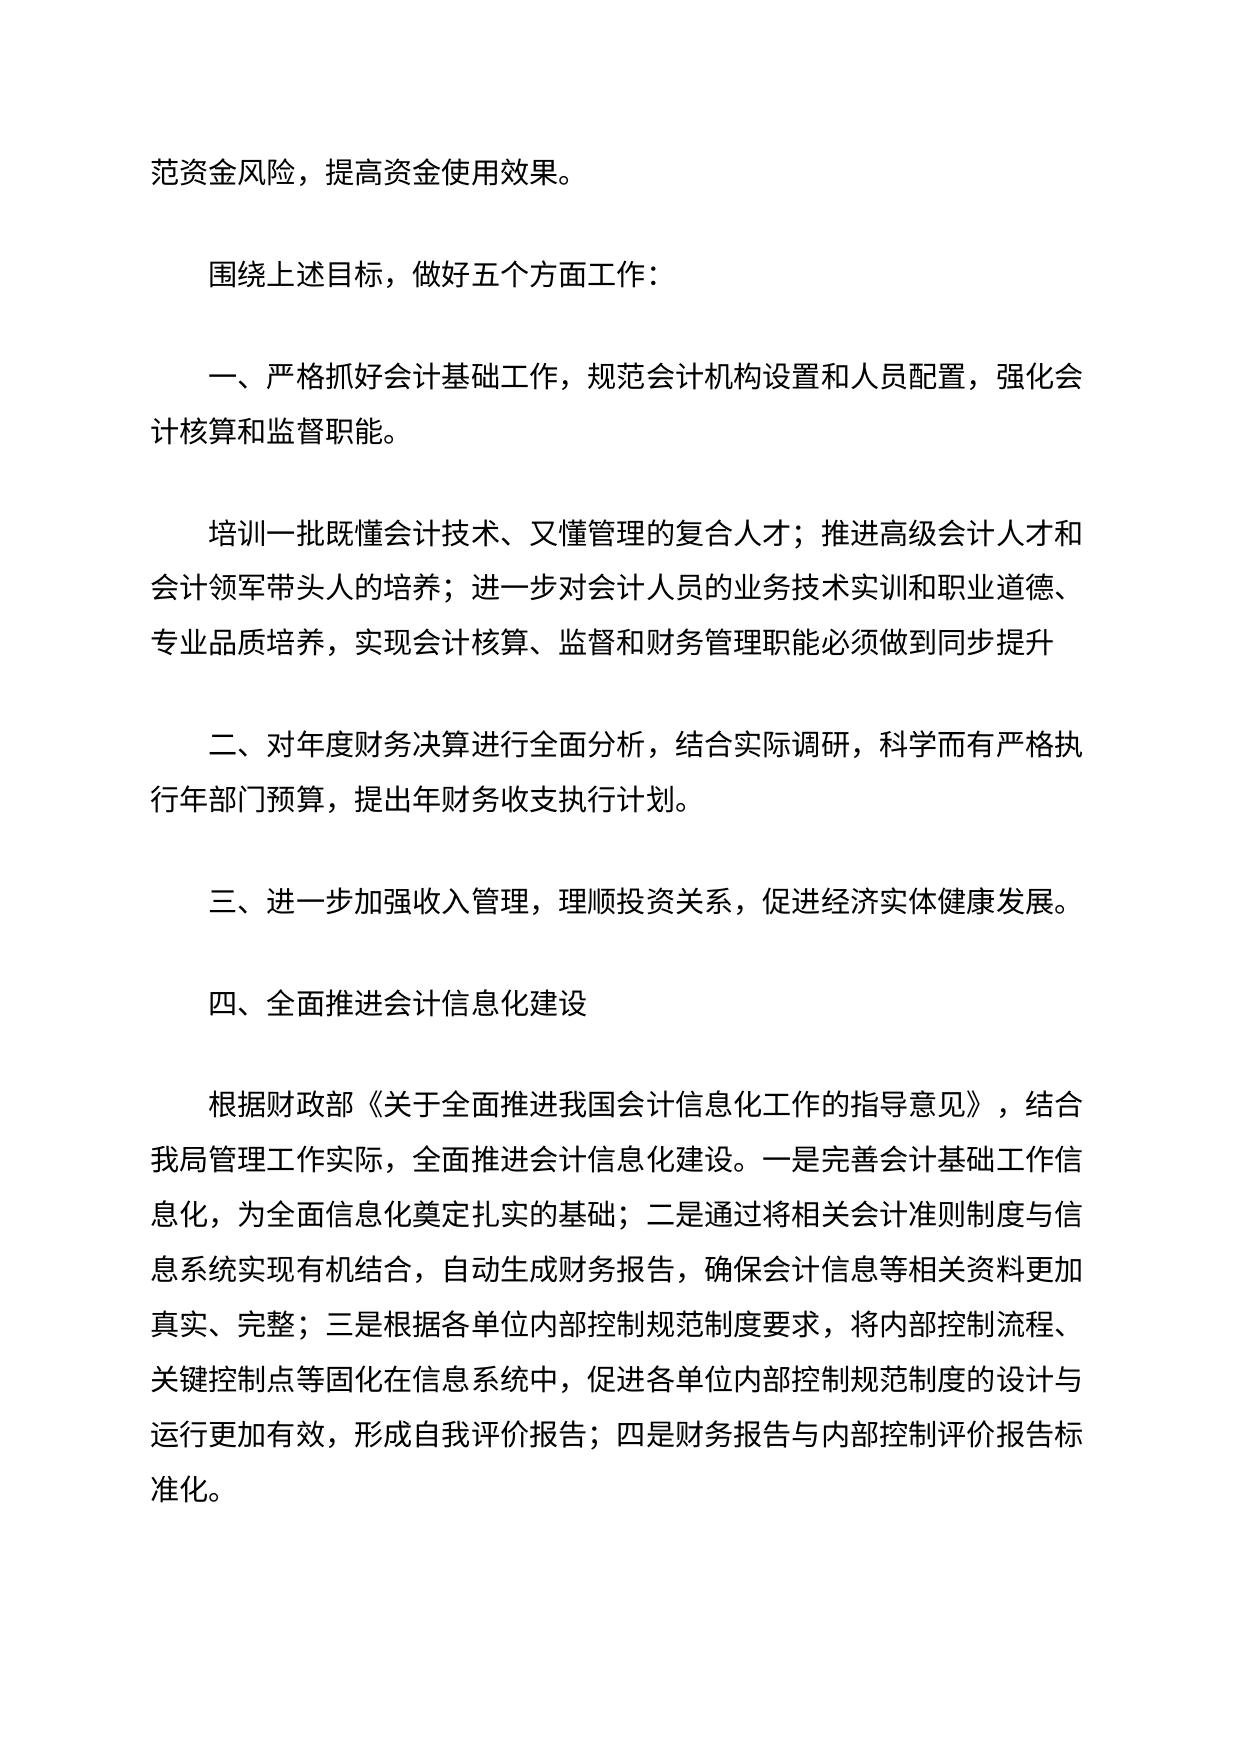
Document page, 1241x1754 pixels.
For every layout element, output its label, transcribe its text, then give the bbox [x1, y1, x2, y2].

text 一、严格抓好会计基础工作，规范会计机构设置和人员配置，强化会计核算和监督职能。 [150, 353, 1090, 451]
text 四、全面推进会计信息化建设 [150, 980, 1090, 1022]
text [150, 150, 1090, 192]
text 根据财政部《关于全面推进我国会计信息化工作的指导意见》，结合我局管理工作实际，全面推进会计信息化建设。一是完善会计基础工作信息化，为全面信息化奠定扎实的基础；二是通过将相关会计准则制度与信息系统实现有机结合，自动生成财务报告，确保会计信息等相关资料更加真实、完整；三是根据各单位内部控制规范制度要求，将内部控制流程、关键控制点等固化在信息系统中，促进各单位内部控制规范制度的设计与运行更加有效，形成自我评价报告；四是财务报告与内部控制评价报告标准化。 [150, 1082, 1090, 1508]
text 培训一批既懂会计技术、又懂管理的复合人才；推进高级会计人才和会计领军带头人的培养；进一步对会计人员的业务技术实训和职业道德、专业品质培养，实现会计核算、监督和财务管理职能必须做到同步提升 [150, 510, 1090, 662]
text 三、进一步加强收入管理，理顺投资关系，促进经济实体健康发展。 [150, 878, 1090, 921]
text 围绕上述目标，做好五个方面工作： [150, 252, 1090, 294]
text 二、对年度财务决算进行全面分析，结合实际调研，科学而有严格执行年部门预算，提出年财务收支执行计划。 [150, 722, 1090, 819]
